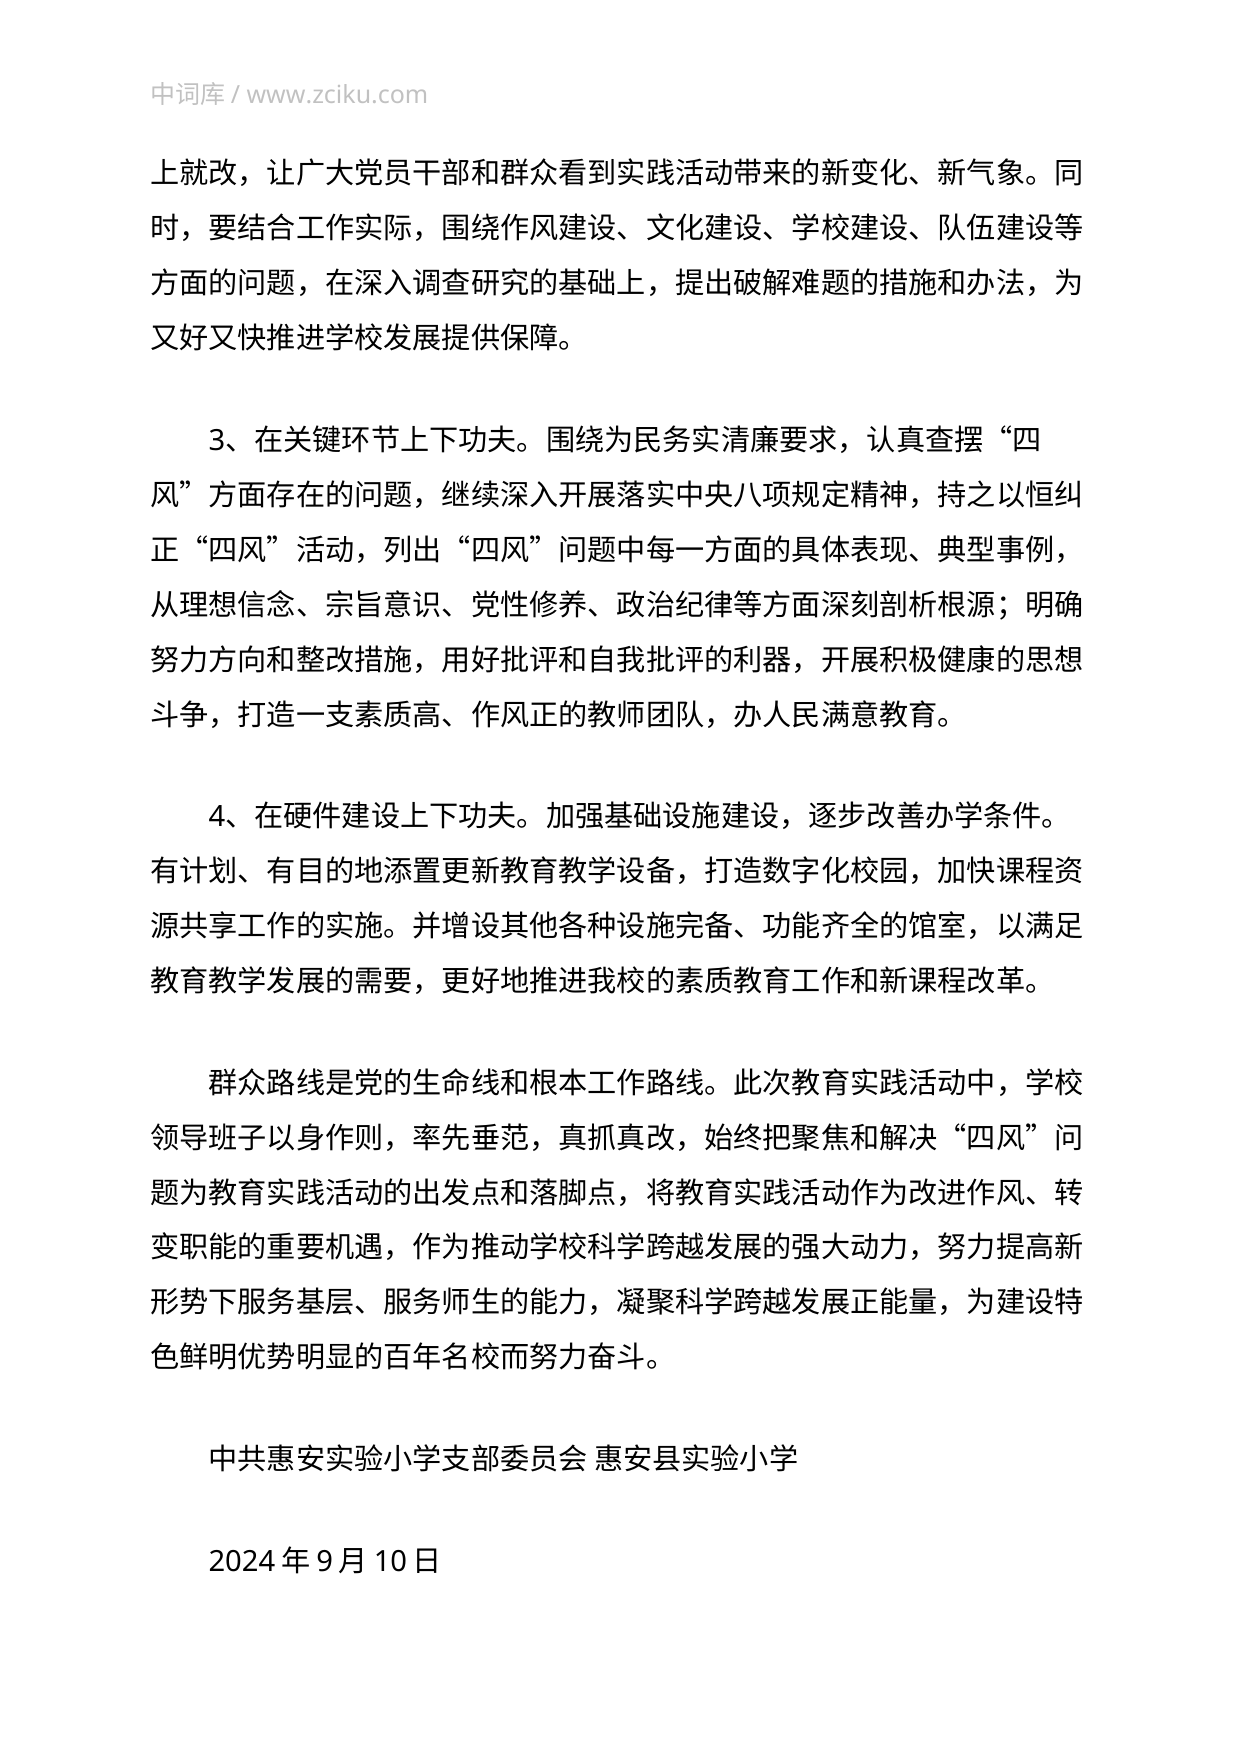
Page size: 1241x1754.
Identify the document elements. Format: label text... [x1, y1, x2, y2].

text 2024年9月10日 [150, 1537, 1090, 1580]
text 群众路线是党的生命线和根本工作路线。此次教育实践活动中，学校领导班子以身作则，率先垂范，真抓真改，始终把聚焦和解决“四风”问题为教育实践活动的出发点和落脚点，将教育实践活动作为改进作风、转变职能的重要机遇，作为推动学校科学跨越发展的强大动力，努力提高新形势下服务基层、服务师生的能力，凝聚科学跨越发展正能量，为建设特色鲜明优势明显的百年名校而努力奋斗。 [150, 1059, 1090, 1376]
text 中共惠安实验小学支部委员会 惠安县实验小学 [150, 1436, 1090, 1478]
text 3、在关键环节上下功夫。围绕为民务实清廉要求，认真查摆“四风”方面存在的问题，继续深入开展落实中央八项规定精神，持之以恒纠正“四风”活动，列出“四风”问题中每一方面的具体表现、典型事例，从理想信念、宗旨意识、党性修养、政治纪律等方面深刻剖析根源；明确努力方向和整改措施，用好批评和自我批评的利器，开展积极健康的思想斗争，打造一支素质高、作风正的教师团队，办人民满意教育。 [150, 416, 1090, 733]
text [150, 150, 1090, 357]
text 4、在硬件建设上下功夫。加强基础设施建设，逐步改善办学条件。有计划、有目的地添置更新教育教学设备，打造数字化校园，加快课程资源共享工作的实施。并增设其他各种设施完备、功能齐全的馆室，以满足教育教学发展的需要，更好地推进我校的素质教育工作和新课程改革。 [150, 793, 1090, 1000]
